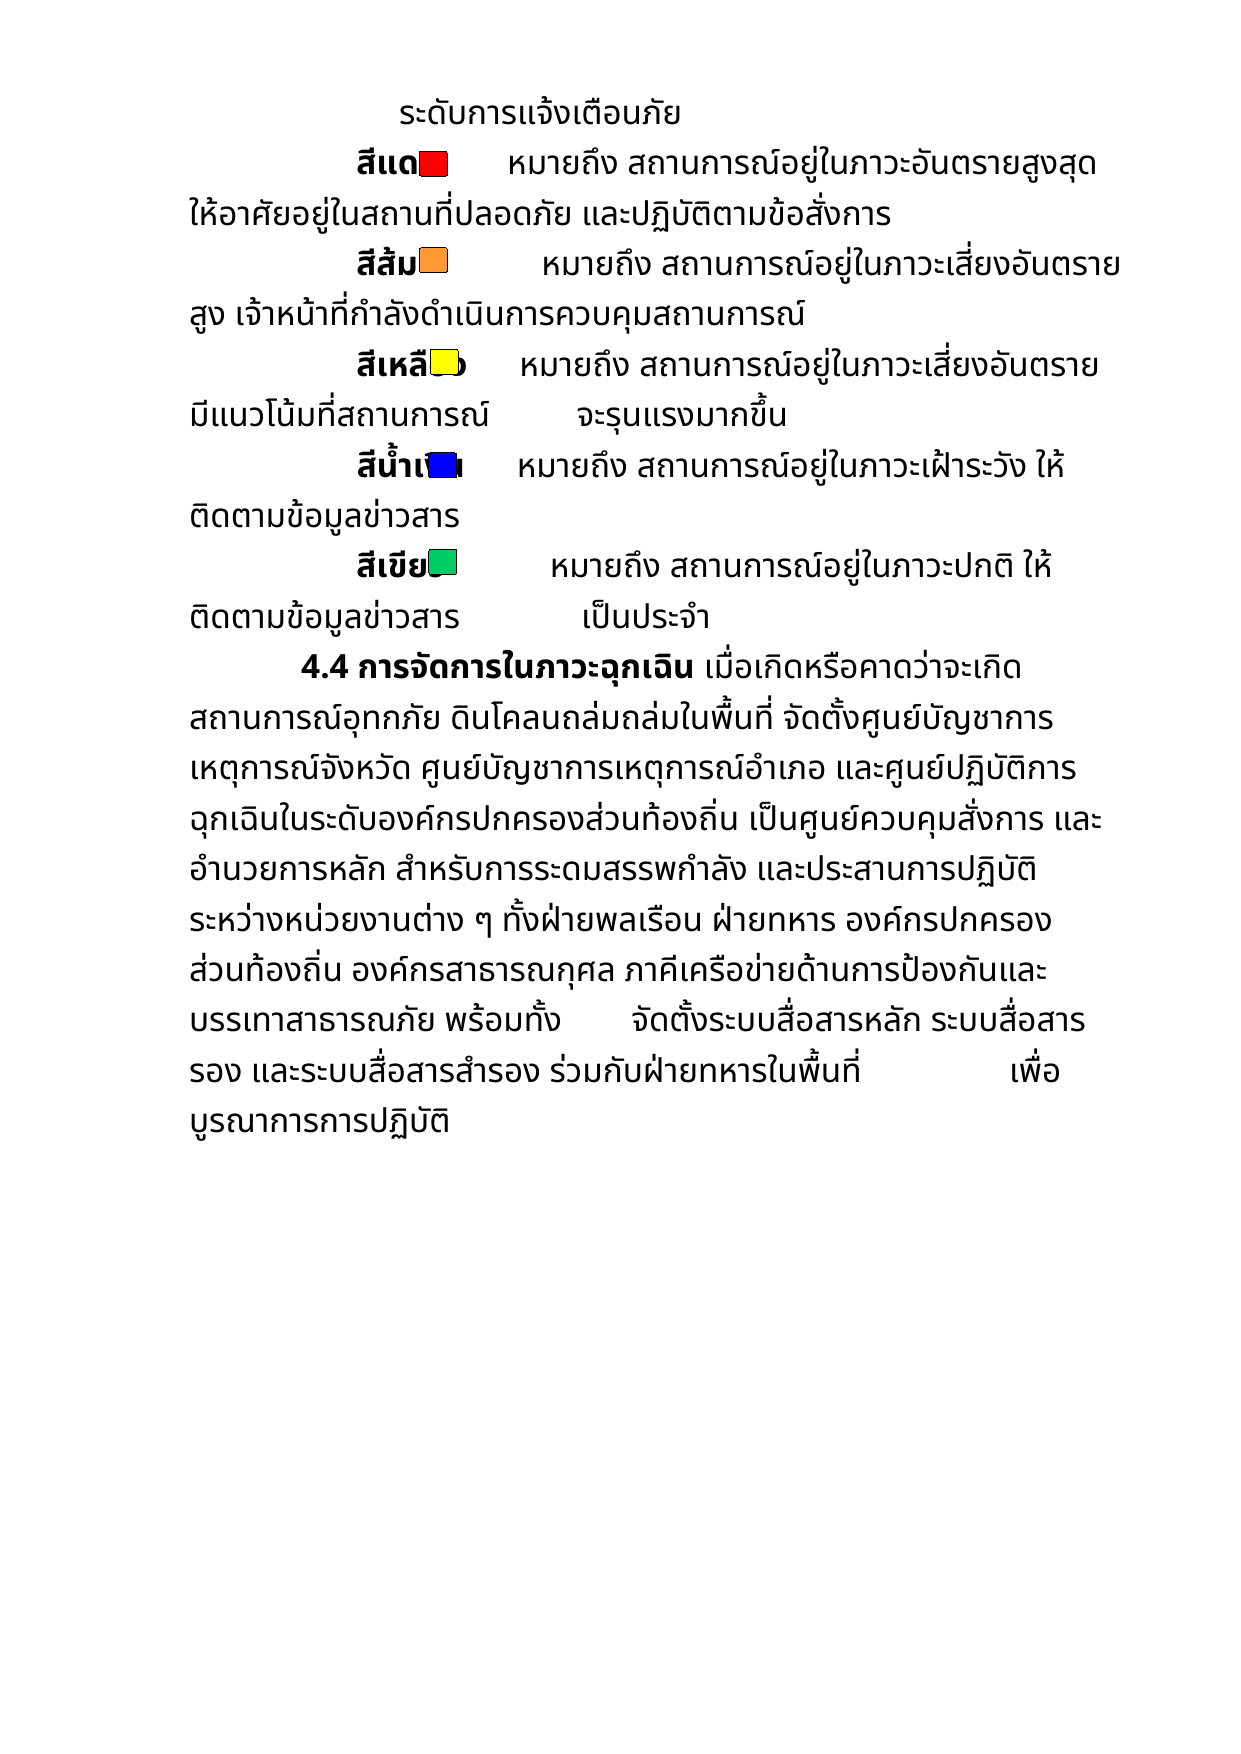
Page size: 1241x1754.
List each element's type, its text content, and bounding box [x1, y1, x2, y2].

text ระดับการแจ้งเตือนภัย [189, 89, 1122, 139]
text สีเหลือง หมายถึง สถานการณ์อยู่ในภาวะเสี่ยงอันตราย มีแนวโน้มที่สถานการณ์ จะรุนแรงมากขึ้น [189, 341, 1122, 442]
text สีแดง หมายถึง สถานการณ์อยู่ในภาวะอันตรายสูงสุด ให้อาศัยอยู่ในสถานที่ปลอดภัย และปฏิบัติตามข้อสั่งการ [189, 139, 1122, 240]
text สีน้ำเงิน หมายถึง สถานการณ์อยู่ในภาวะเฝ้าระวัง ให้ติดตามข้อมูลข่าวสาร [189, 442, 1122, 542]
text สีส้ม หมายถึง สถานการณ์อยู่ในภาวะเสี่ยงอันตรายสูง เจ้าหน้าที่กำลังดำเนินการควบคุมสถานการณ์ [189, 240, 1122, 341]
text สีเขียว หมายถึง สถานการณ์อยู่ในภาวะปกติ ให้ติดตามข้อมูลข่าวสาร เป็นประจำ [189, 542, 1122, 643]
text 4.4 การจัดการในภาวะฉุกเฉิน เมื่อเกิดหรือคาดว่าจะเกิดสถานการณ์อุทกภัย ดินโคลนถล่มถล่มในพื้นที่ จัดตั้งศูนย์บัญชาการเหตุการณ์จังหวัด ศูนย์บัญชาการเหตุการณ์อำเภอ และศูนย์ปฏิบัติการฉุกเฉินในระดับองค์กรปกครองส่วนท้องถิ่น เป็นศูนย์ควบคุมสั่งการ และอำนวยการหลัก สำหรับการระดมสรรพกำลัง และประสานการปฏิบัติระหว่างหน่วยงานต่าง ๆ ทั้งฝ่ายพลเรือน ฝ่ายทหาร องค์กรปกครอง ส่วนท้องถิ่น องค์กรสาธารณกุศล ภาคีเครือข่ายด้านการป้องกันและบรรเทาสาธารณภัย พร้อมทั้ง จัดตั้งระบบสื่อสารหลัก ระบบสื่อสารรอง และระบบสื่อสารสำรอง ร่วมกับฝ่ายทหารในพื้นที่ เพื่อบูรณาการการปฏิบัติ [189, 643, 1122, 1148]
